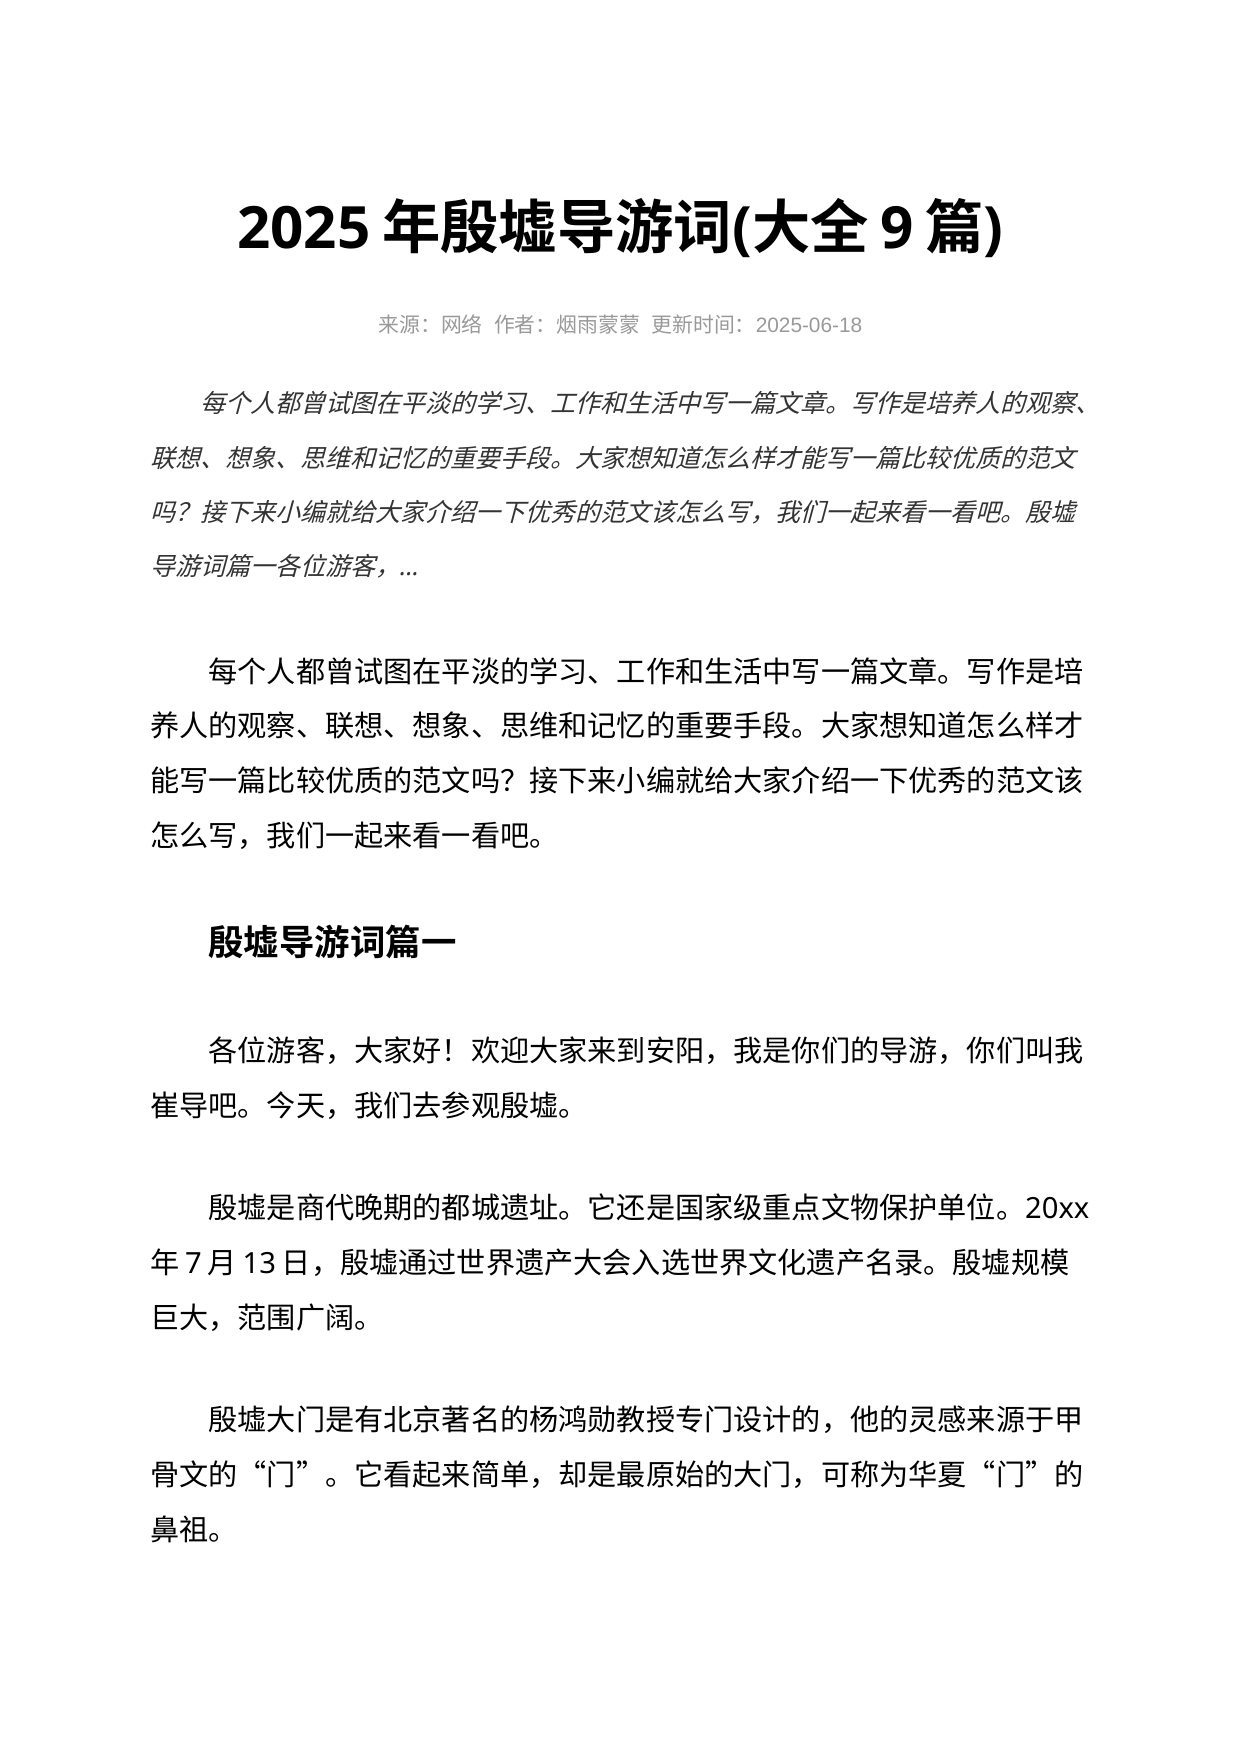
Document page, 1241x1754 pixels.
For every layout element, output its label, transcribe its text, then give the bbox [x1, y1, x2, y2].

text 殷墟大门是有北京著名的杨鸿勋教授专门设计的，他的灵感来源于甲骨文的“门”。它看起来简单，却是最原始的大门，可称为华夏“门”的鼻祖。 [150, 1396, 1090, 1548]
text 来源：网络 作者：烟雨蒙蒙 更新时间：2025-06-18 [150, 313, 1090, 337]
text 殷墟导游词篇一 [150, 914, 1090, 966]
text 每个人都曾试图在平淡的学习、工作和生活中写一篇文章。写作是培养人的观察、联想、想象、思维和记忆的重要手段。大家想知道怎么样才能写一篇比较优质的范文吗？接下来小编就给大家介绍一下优秀的范文该怎么写，我们一起来看一看吧。 [150, 648, 1090, 855]
subtitle 2025年殷墟导游词(大全9篇) [150, 181, 1090, 266]
text 每个人都曾试图在平淡的学习、工作和生活中写一篇文章。写作是培养人的观察、联想、想象、思维和记忆的重要手段。大家想知道怎么样才能写一篇比较优质的范文吗？接下来小编就给大家介绍一下优秀的范文该怎么写，我们一起来看一看吧。殷墟导游词篇一各位游客，... [150, 384, 1090, 583]
text 殷墟是商代晚期的都城遗址。它还是国家级重点文物保护单位。20xx年7月13日，殷墟通过世界遗产大会入选世界文化遗产名录。殷墟规模巨大，范围广阔。 [150, 1185, 1090, 1337]
text 各位游客，大家好！欢迎大家来到安阳，我是你们的导游，你们叫我崔导吧。今天，我们去参观殷墟。 [150, 1028, 1090, 1125]
